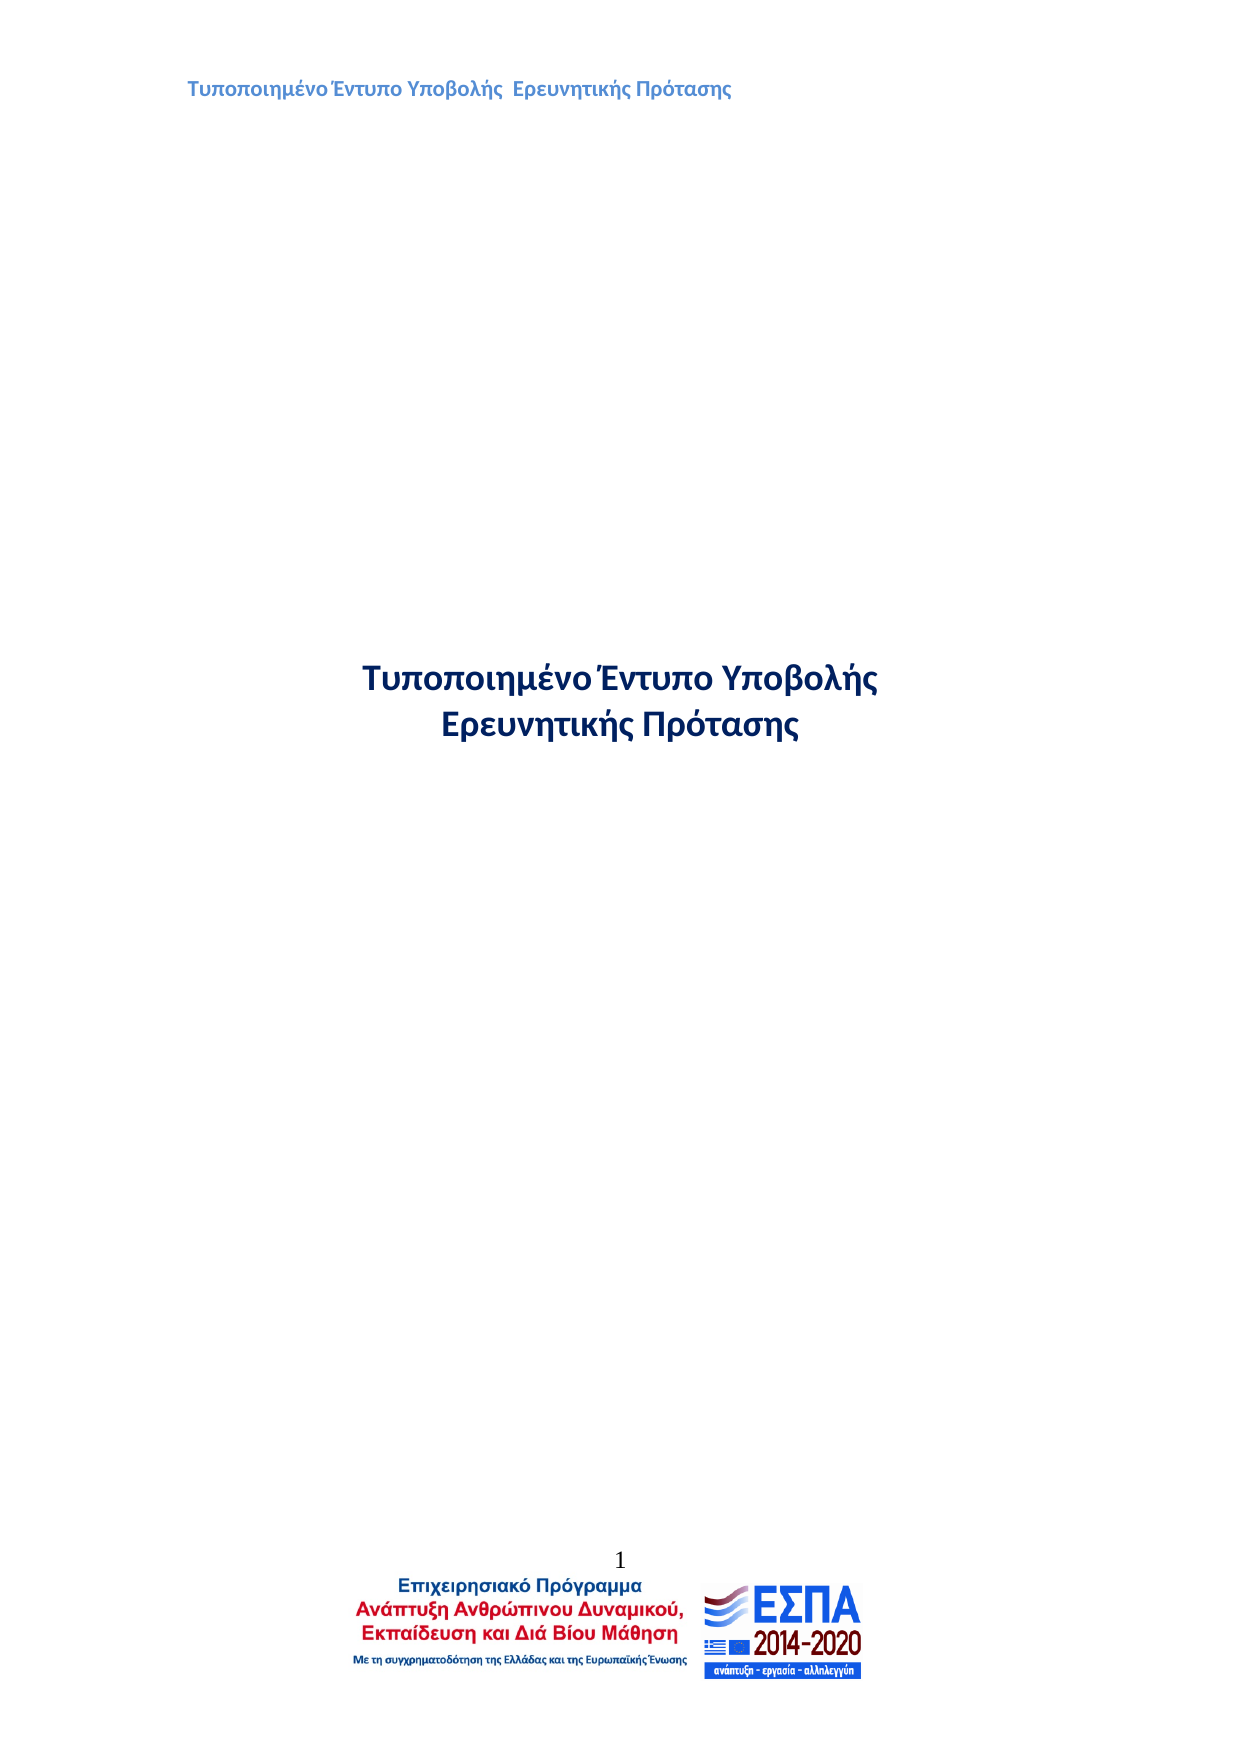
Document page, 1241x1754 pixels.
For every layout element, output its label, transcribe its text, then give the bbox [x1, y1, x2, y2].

text Τυποποιημένο Έντυπο Υποβολής [187, 654, 1053, 700]
picture [339, 1563, 864, 1681]
text Ερευνητικής Πρότασης [187, 700, 1053, 746]
